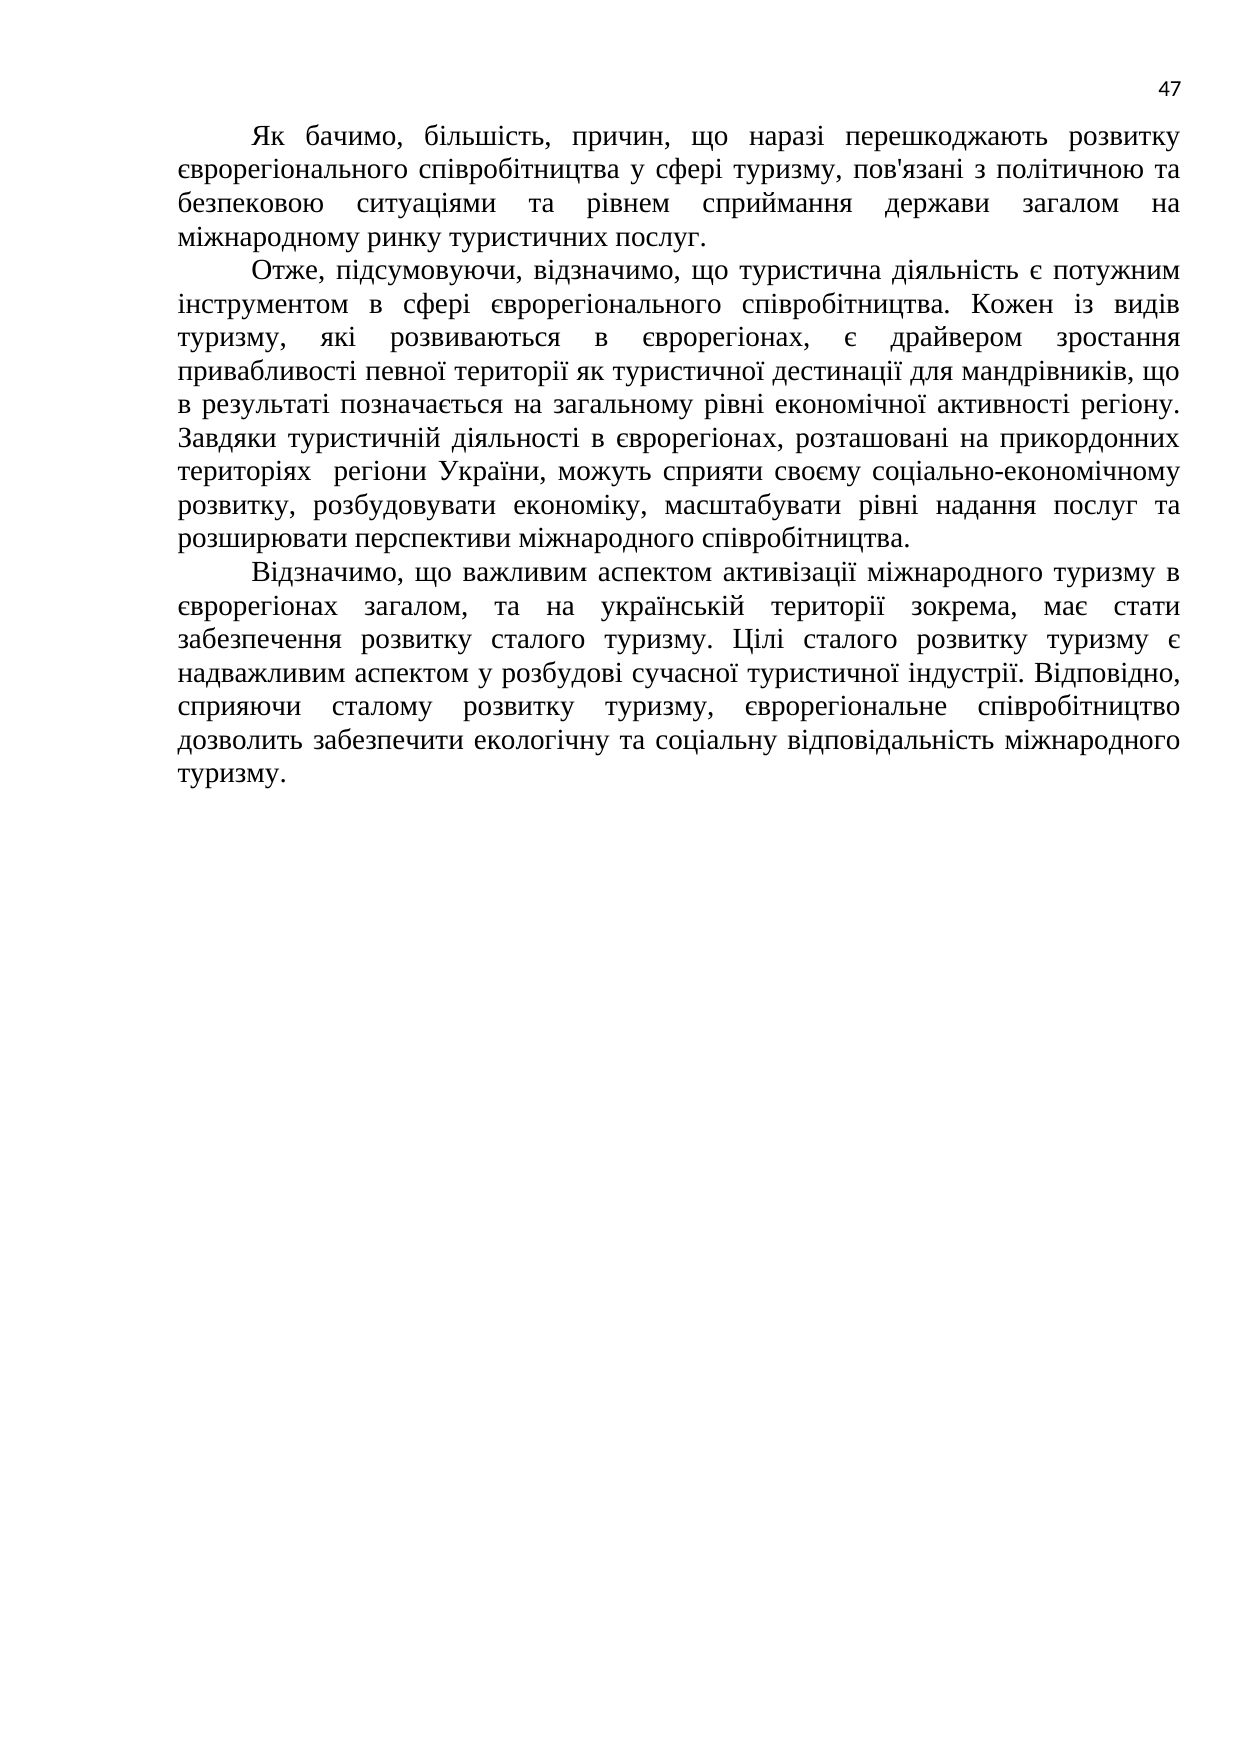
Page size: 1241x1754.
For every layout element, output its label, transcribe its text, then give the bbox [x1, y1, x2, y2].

text Отже, підсумовуючи, відзначимо, що туристична діяльність є потужним інструментом в сфері єврорегіонального співробітництва. Кожен із видів туризму, які розвиваються в єврорегіонах, є драйвером зростання привабливості певної території як туристичної дестинації для мандрівників, що в результаті позначається на загальному рівні економічної активності регіону. Завдяки туристичній діяльності в єврорегіонах, розташовані на прикордонних територіях регіони України, можуть сприяти своєму соціально-економічному розвитку, розбудовувати економіку, масштабувати рівні надання послуг та розширювати перспективи міжнародного співробітництва. [177, 252, 1181, 554]
text Відзначимо, що важливим аспектом активізації міжнародного туризму в єврорегіонах загалом, та на українській території зокрема, має стати забезпечення розвитку сталого туризму. Цілі сталого розвитку туризму є надважливим аспектом у розбудові сучасної туристичної індустрії. Відповідно, сприяючи сталому розвитку туризму, єврорегіональне співробітництво дозволить забезпечити екологічну та соціальну відповідальність міжнародного туризму. [177, 554, 1181, 789]
text Як бачимо, більшість, причин, що наразі перешкоджають розвитку єврорегіонального співробітництва у сфері туризму, пов'язані з політичною та безпековою ситуаціями та рівнем сприймання держави загалом на міжнародному ринку туристичних послуг. [177, 118, 1181, 252]
